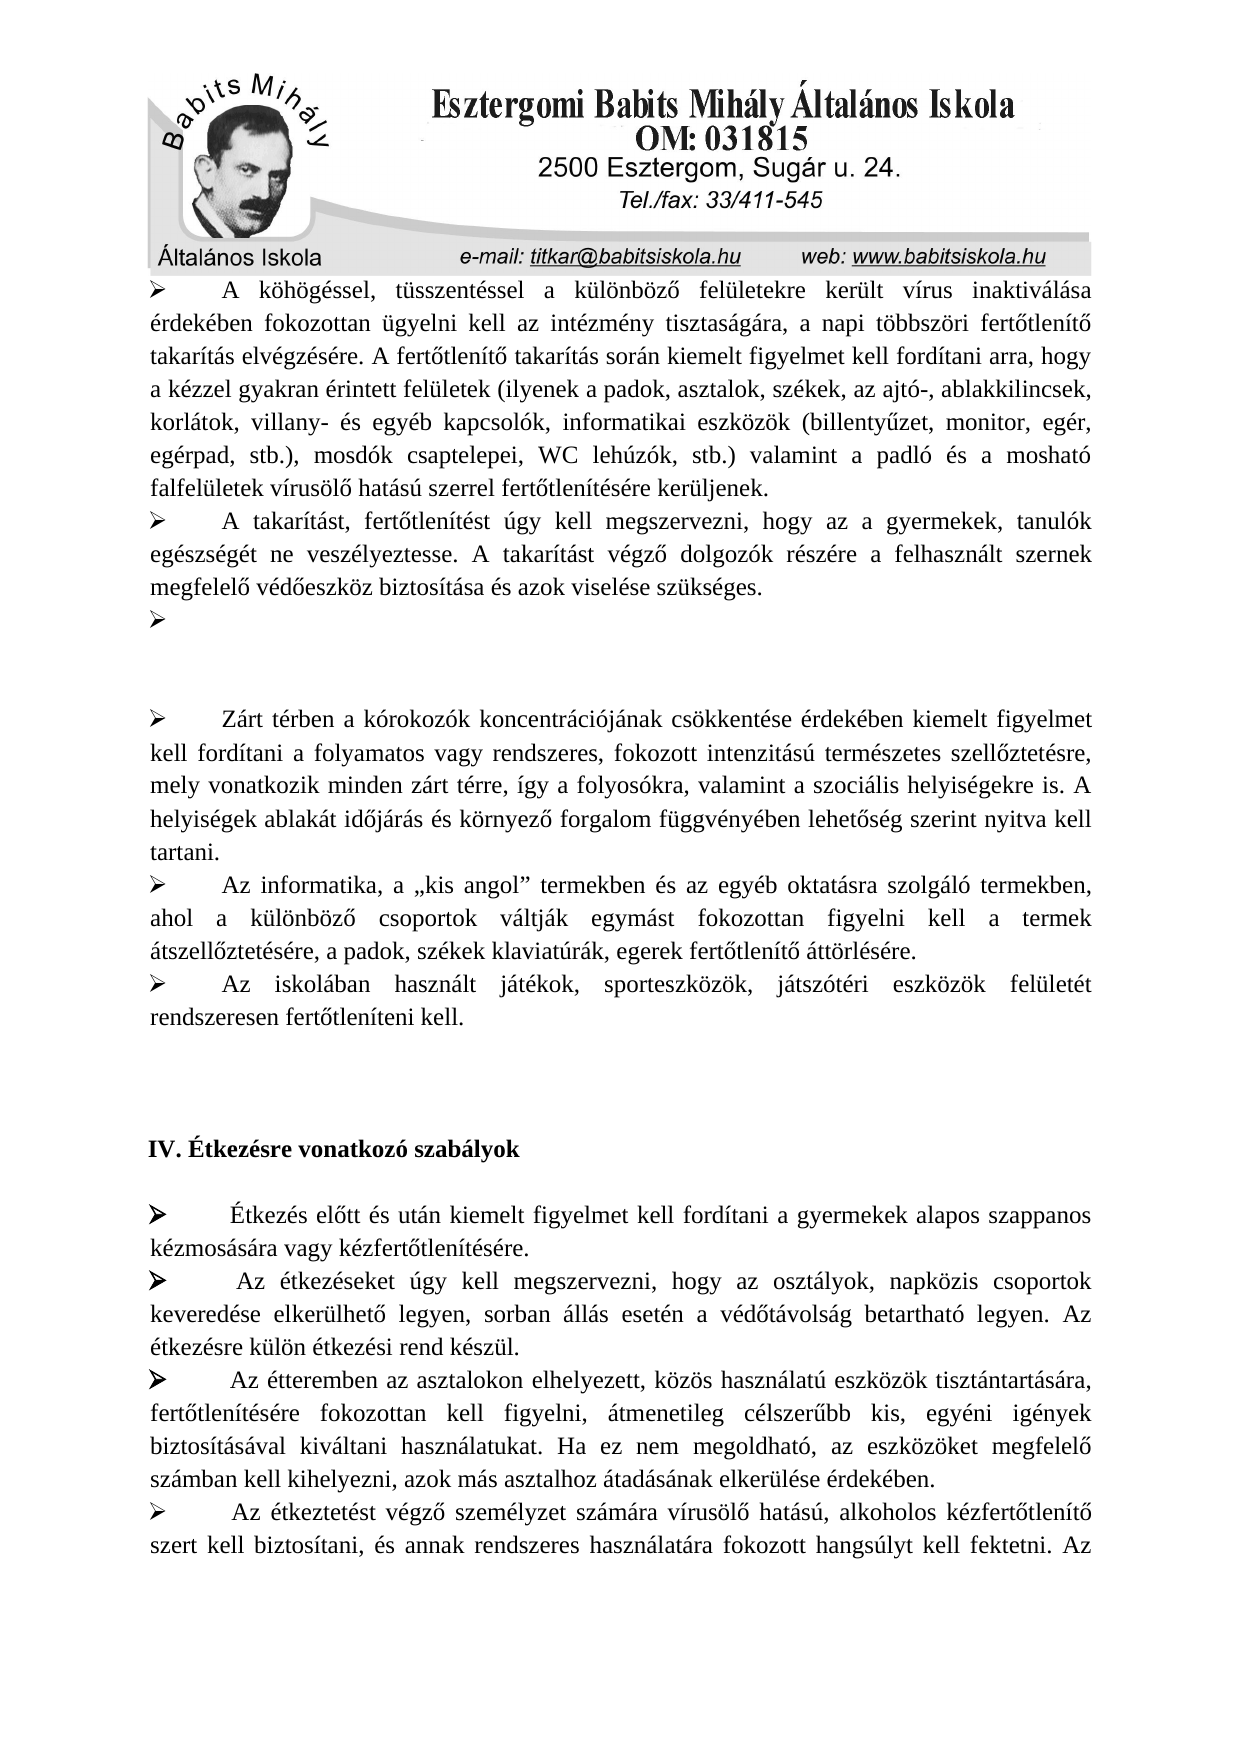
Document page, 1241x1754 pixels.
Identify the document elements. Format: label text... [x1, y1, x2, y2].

list A takarítást, fertőtlenítést úgy kell megszervezni, hogy az a gyermekek, tanulók egészségét ne veszélyeztesse. A takarítást végző dolgozók részére a felhasznált szernek megfelelő védőeszköz biztosítása és azok viselése szükséges. [148, 506, 1093, 601]
picture [147, 73, 1092, 276]
list Zárt térben a kórokozók koncentrációjának csökkentése érdekében kiemelt figyelmet kell fordítani a folyamatos vagy rendszeres, fokozott intenzitású természetes szellőztetésre, mely vonatkozik minden zárt térre, így a folyosókra, valamint a szociális helyiségekre is. A helyiségek ablakát időjárás és környező forgalom függvényében lehetőség szerint nyitva kell tartani. [148, 704, 1093, 865]
list Az informatika, a „kis angol” termekben és az egyéb oktatásra szolgáló termekben, ahol a különböző csoportok váltják egymást fokozottan figyelni kell a termek átszellőztetésére, a padok, székek klaviatúrák, egerek fertőtlenítő áttörlésére. [148, 870, 1093, 964]
list A köhögéssel, tüsszentéssel a különböző felületekre került vírus inaktiválása érdekében fokozottan ügyelni kell az intézmény tisztaságára, a napi többszöri fertőtlenítő takarítás elvégzésére. A fertőtlenítő takarítás során kiemelt figyelmet kell fordítani arra, hogy a kézzel gyakran érintett felületek (ilyenek a padok, asztalok, székek, az ajtó-, ablakkilincsek, korlátok, villany- és egyéb kapcsolók, informatikai eszközök (billentyűzet, monitor, egér, egérpad, stb.), mosdók csaptelepei, WC lehúzók, stb.) valamint a padló és a mosható falfelületek vírusölő hatású szerrel fertőtlenítésére kerüljenek. [148, 275, 1093, 502]
list IV. Étkezésre vonatkozó szabályok [148, 1134, 1093, 1163]
list Étkezés előtt és után kiemelt figyelmet kell fordítani a gyermekek alapos szappanos kézmosására vagy kézfertőtlenítésére. [148, 1200, 1093, 1262]
list Az iskolában használt játékok, sporteszközök, játszótéri eszközök felületét rendszeresen fertőtleníteni kell. [148, 969, 1093, 1031]
list Az étkezéseket úgy kell megszervezni, hogy az osztályok, napközis csoportok keveredése elkerülhető legyen, sorban állás esetén a védőtávolság betartható legyen. Az étkezésre külön étkezési rend készül. [148, 1266, 1093, 1361]
list Az étteremben az asztalokon elhelyezett, közös használatú eszközök tisztántartására, fertőtlenítésére fokozottan kell figyelni, átmenetileg célszerűbb kis, egyéni igények biztosításával kiváltani használatukat. Ha ez nem megoldható, az eszközöket megfelelő számban kell kihelyezni, azok más asztalhoz átadásának elkerülése érdekében. [148, 1365, 1093, 1493]
